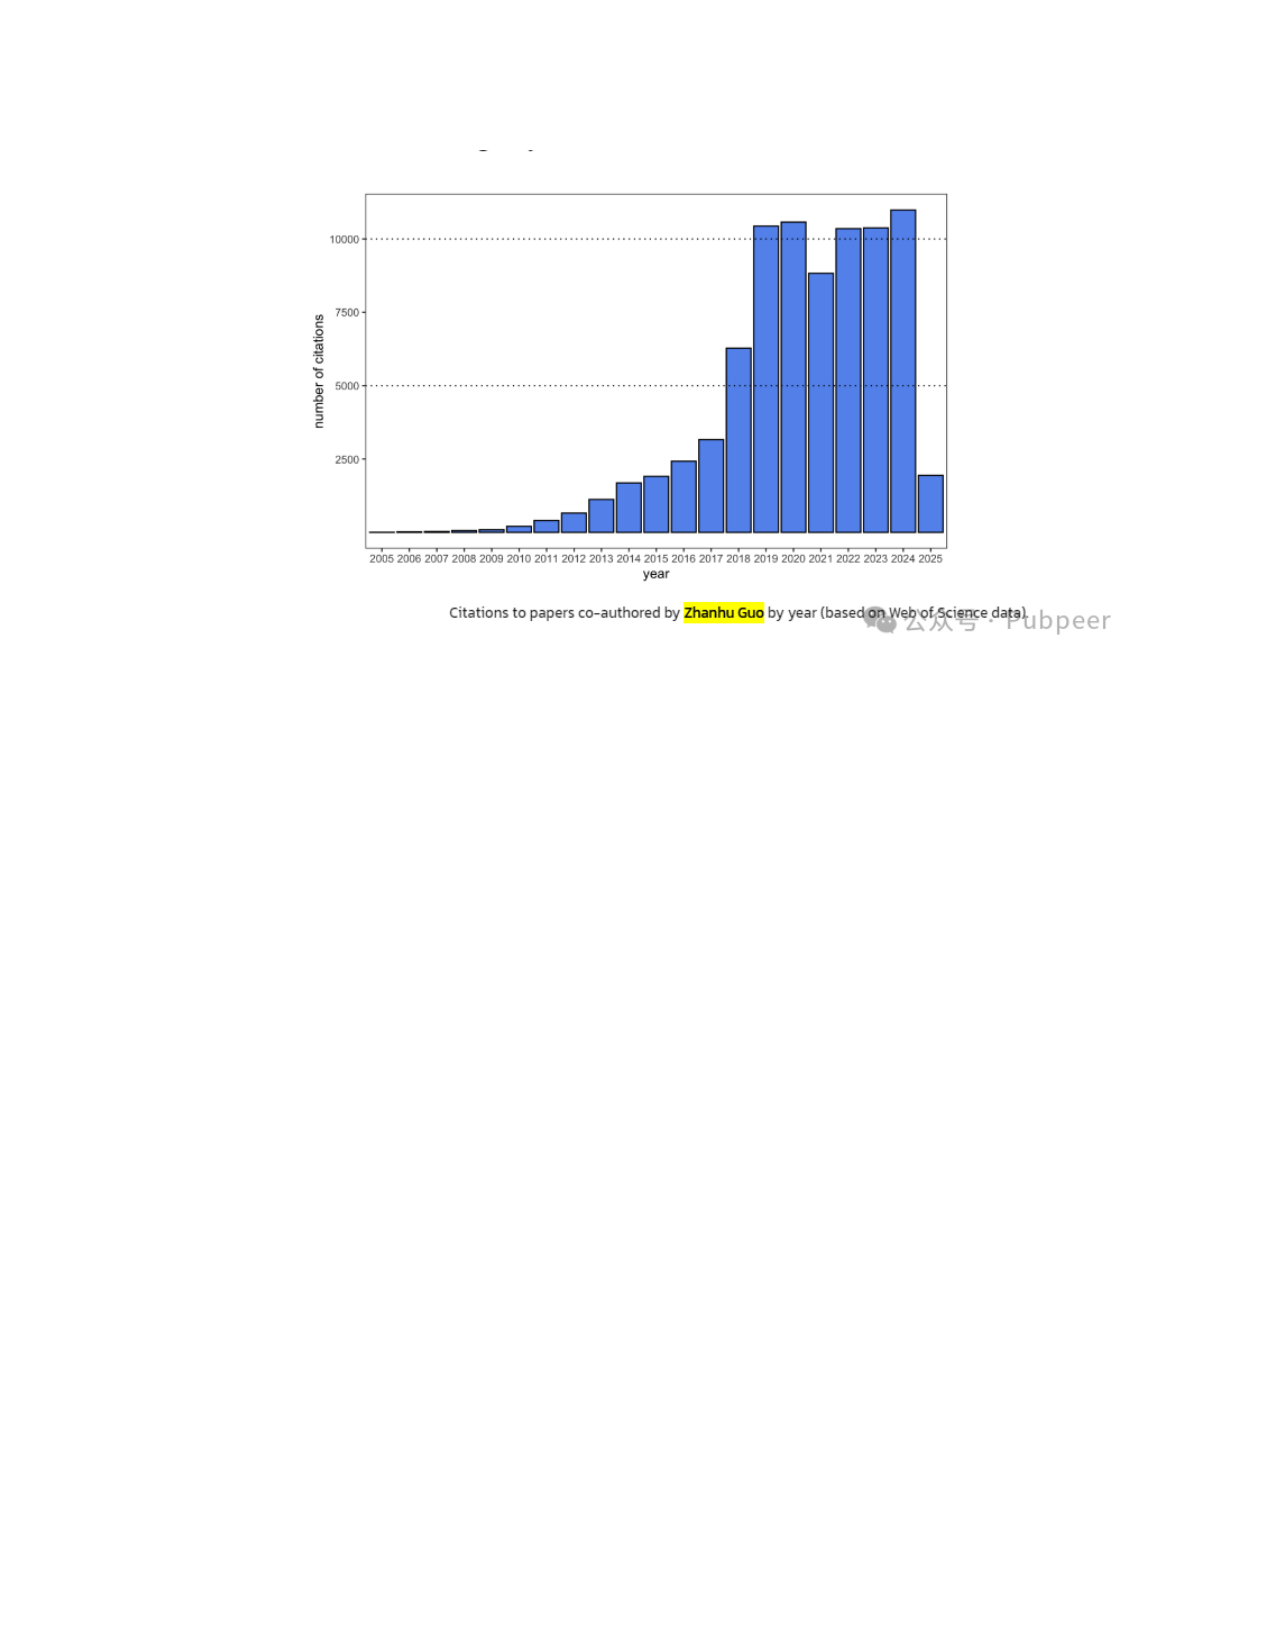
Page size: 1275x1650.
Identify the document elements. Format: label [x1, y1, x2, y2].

picture [237, 150, 1138, 656]
